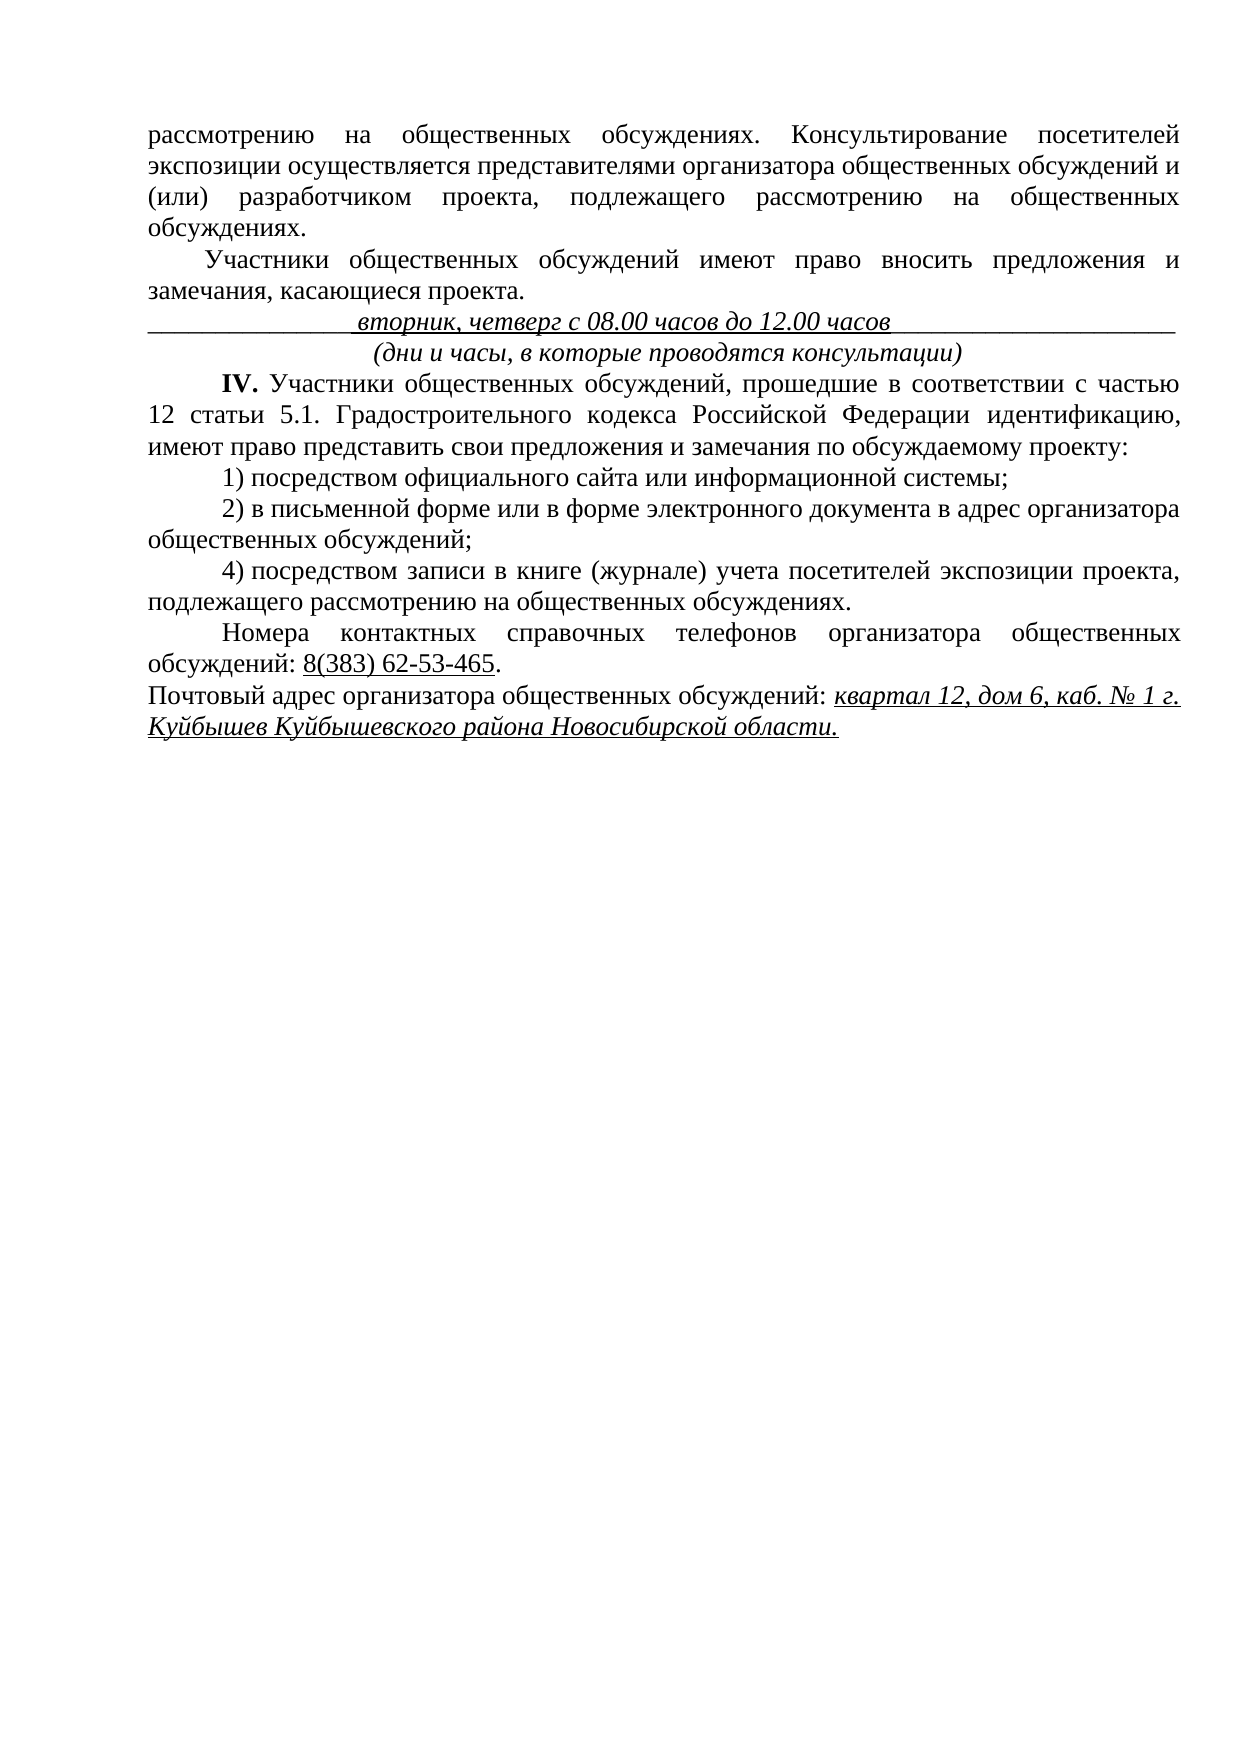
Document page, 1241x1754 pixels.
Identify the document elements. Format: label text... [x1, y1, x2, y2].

text Номера контактных справочных телефонов организатора общественных обсуждений: 8(383) 62-53-465. [148, 616, 1181, 679]
text 2) в письменной форме или в форме электронного документа в адрес организатора общественных обсуждений; [148, 492, 1181, 554]
text Почтовый адрес организатора общественных обсуждений: квартал 12, дом 6, каб. № 1 г. Куйбышев Куйбышевского района Новосибирской области. [148, 679, 1181, 741]
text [148, 118, 1181, 243]
text _______________ вторник, четверг с 08.00 часов до 12.00 часов_____________________ [148, 305, 1181, 336]
text 4) посредством записи в книге (журнале) учета посетителей экспозиции проекта, подлежащего рассмотрению на общественных обсуждениях. [148, 554, 1181, 616]
text 1) посредством официального сайта или информационной системы; [148, 461, 1181, 492]
text (дни и часы, в которые проводятся консультации) [148, 336, 1181, 367]
text IV. Участники общественных обсуждений, прошедшие в соответствии с частью 12 статьи 5.1. Градостроительного кодекса Российской Федерации идентификацию, имеют право представить свои предложения и замечания по обсуждаемому проекту: [148, 367, 1181, 461]
text Участники общественных обсуждений имеют право вносить предложения и замечания, касающиеся проекта. [148, 243, 1181, 305]
